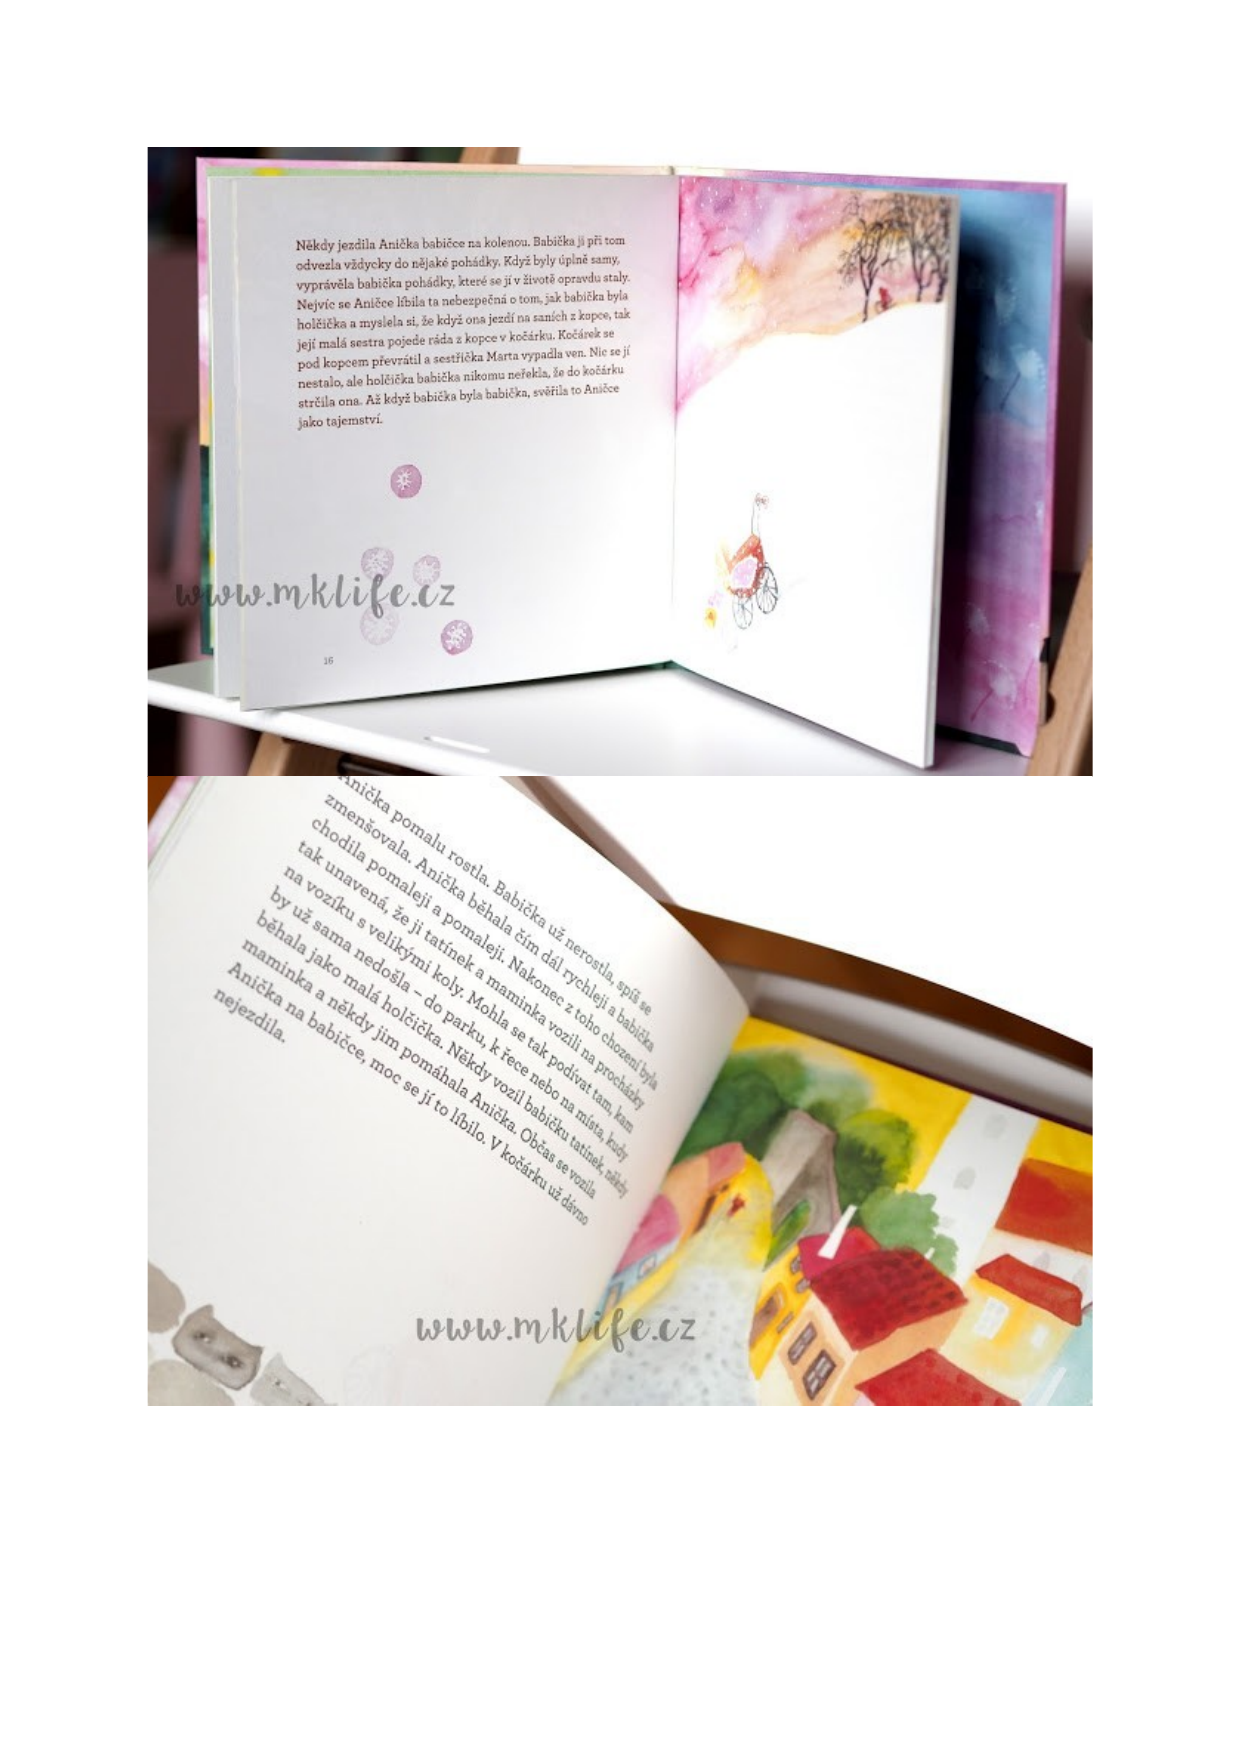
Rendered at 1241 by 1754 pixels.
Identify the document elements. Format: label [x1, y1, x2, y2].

picture [147, 147, 1093, 1406]
